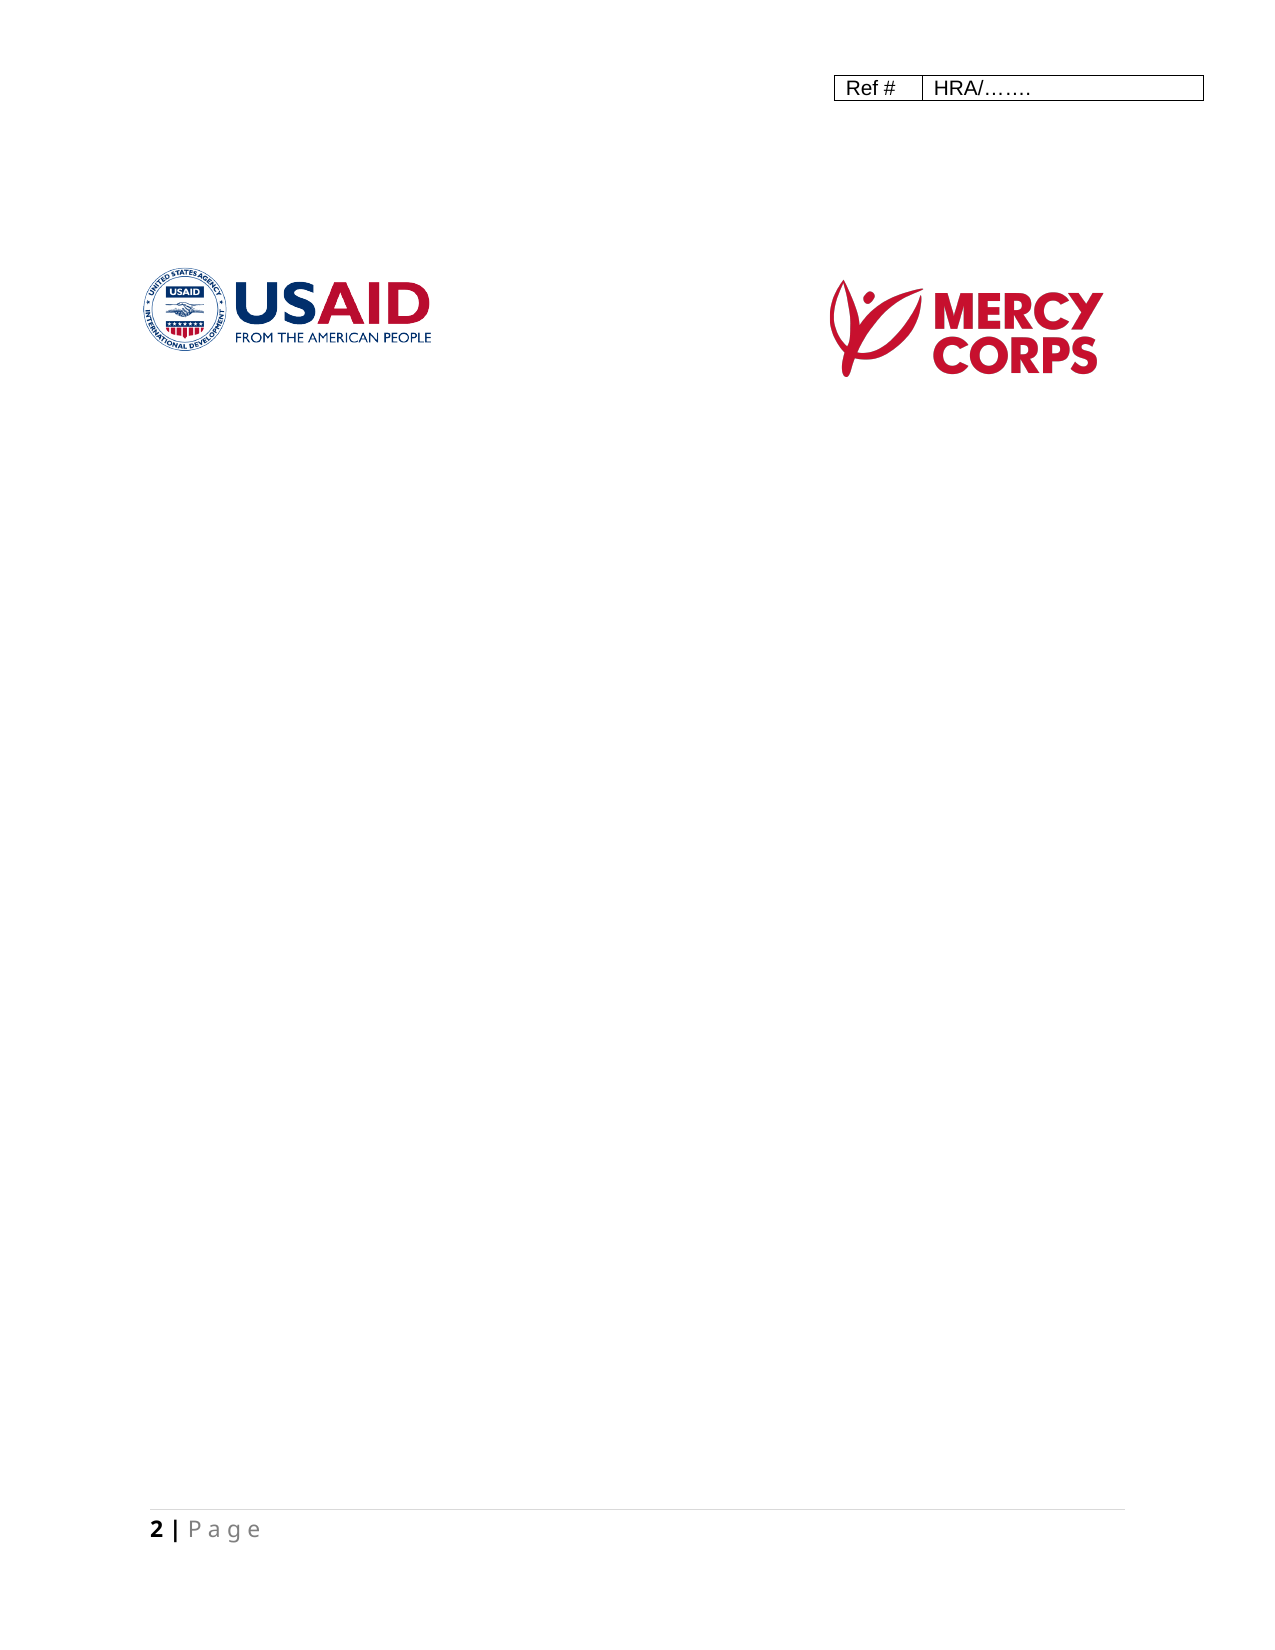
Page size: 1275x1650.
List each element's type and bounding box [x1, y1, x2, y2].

picture [829, 279, 1104, 377]
picture [101, 240, 469, 384]
